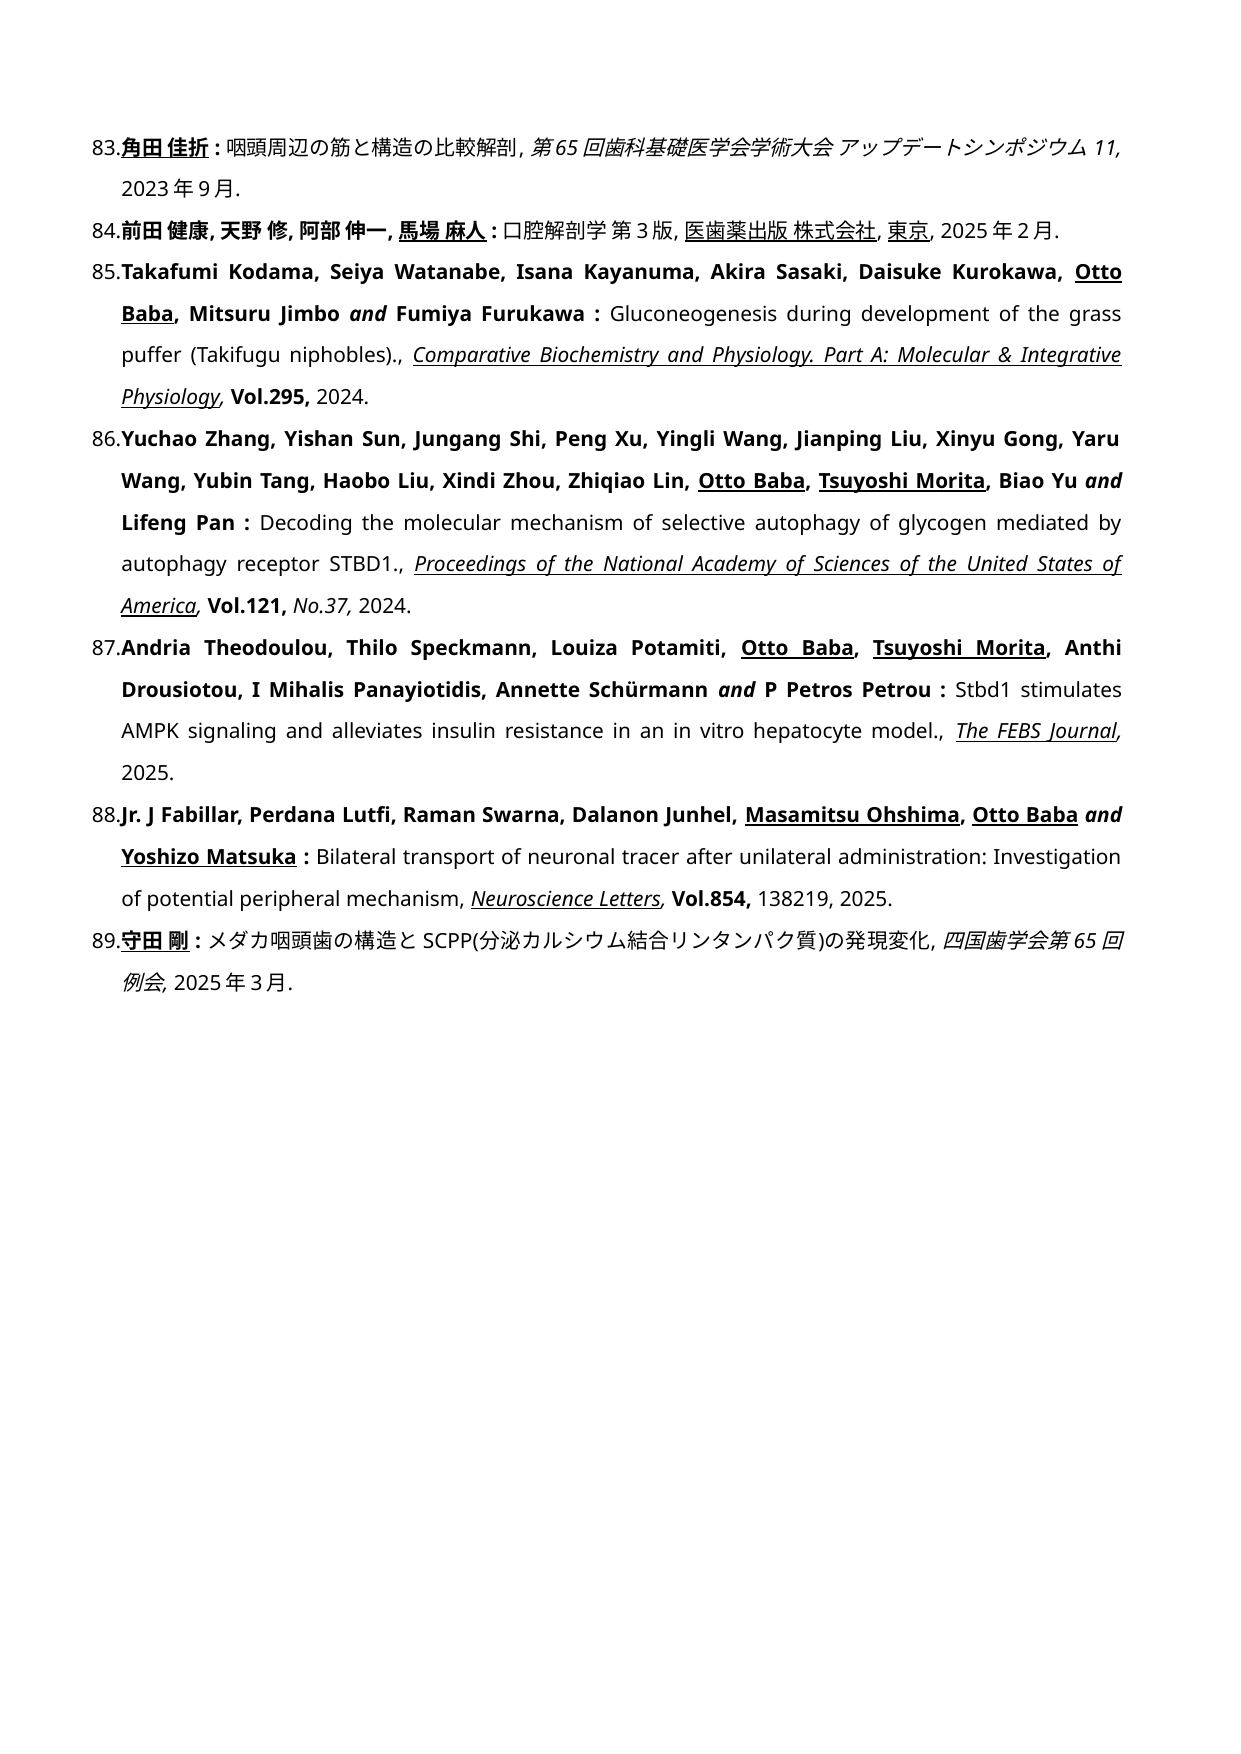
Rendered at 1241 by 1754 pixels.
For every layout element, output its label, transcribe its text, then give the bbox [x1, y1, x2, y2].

list 角田 佳折 : 咽頭周辺の筋と構造の比較解剖, 第65回歯科基礎医学会学術大会 アップデートシンポジウム11, 2023年9月. [92, 125, 1122, 209]
list 守田 剛 : メダカ咽頭歯の構造とSCPP(分泌カルシウム結合リンタンパク質)の発現変化, 四国歯学会第65回例会, 2025年3月. [92, 919, 1122, 1002]
list Takafumi Kodama, Seiya Watanabe, Isana Kayanuma, Akira Sasaki, Daisuke Kurokawa, Otto Baba, Mitsuru Jimbo and Fumiya Furukawa : Gluconeogenesis during development of the grass puffer (Takifugu niphobles)., Comparative Biochemistry and Physiology. Part A: Molecular & Integrative Physiology, Vol.295, 2024. [92, 250, 1122, 417]
list Jr. J Fabillar, Perdana Lutfi, Raman Swarna, Dalanon Junhel, Masamitsu Ohshima, Otto Baba and Yoshizo Matsuka : Bilateral transport of neuronal tracer after unilateral administration: Investigation of potential peripheral mechanism, Neuroscience Letters, Vol.854, 138219, 2025. [92, 793, 1122, 919]
list Yuchao Zhang, Yishan Sun, Jungang Shi, Peng Xu, Yingli Wang, Jianping Liu, Xinyu Gong, Yaru Wang, Yubin Tang, Haobo Liu, Xindi Zhou, Zhiqiao Lin, Otto Baba, Tsuyoshi Morita, Biao Yu and Lifeng Pan : Decoding the molecular mechanism of selective autophagy of glycogen mediated by autophagy receptor STBD1., Proceedings of the National Academy of Sciences of the United States of America, Vol.121, No.37, 2024. [92, 417, 1122, 626]
list 前田 健康, 天野 修, 阿部 伸一, 馬場 麻人 : 口腔解剖学 第3版, 医歯薬出版 株式会社, 東京, 2025年2月. [92, 209, 1122, 250]
list Andria Theodoulou, Thilo Speckmann, Louiza Potamiti, Otto Baba, Tsuyoshi Morita, Anthi Drousiotou, I Mihalis Panayiotidis, Annette Schürmann and P Petros Petrou : Stbd1 stimulates AMPK signaling and alleviates insulin resistance in an in vitro hepatocyte model., The FEBS Journal, 2025. [92, 626, 1122, 793]
